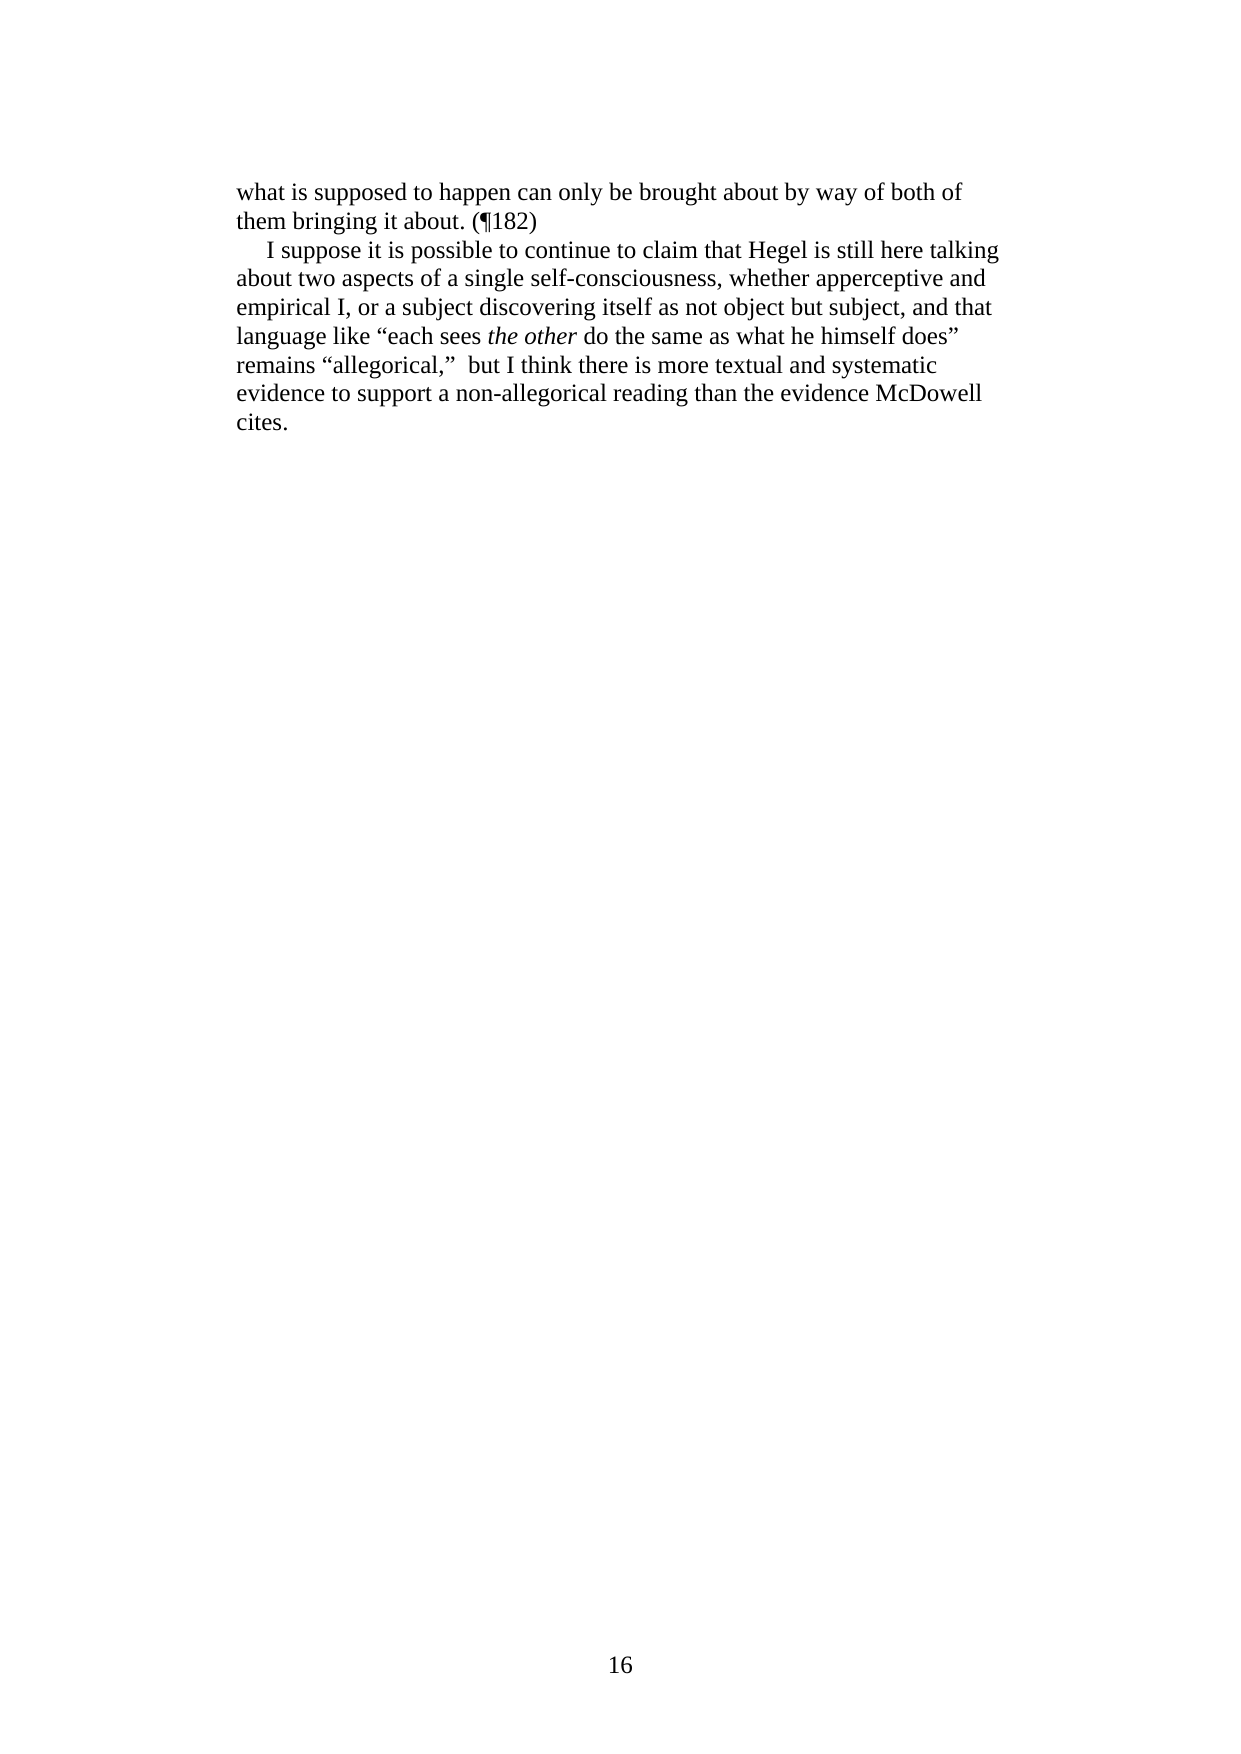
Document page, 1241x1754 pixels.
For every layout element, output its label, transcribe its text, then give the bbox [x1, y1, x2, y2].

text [236, 177, 1004, 235]
text I suppose it is possible to continue to claim that Hegel is still here talking about two aspects of a single self-consciousness, whether apperceptive and empirical I, or a subject discovering itself as not object but subject, and that language like “each sees the other do the same as what he himself does” remains “allegorical,” but I think there is more textual and systematic evidence to support a non-allegorical reading than the evidence McDowell cites. [236, 235, 1004, 436]
